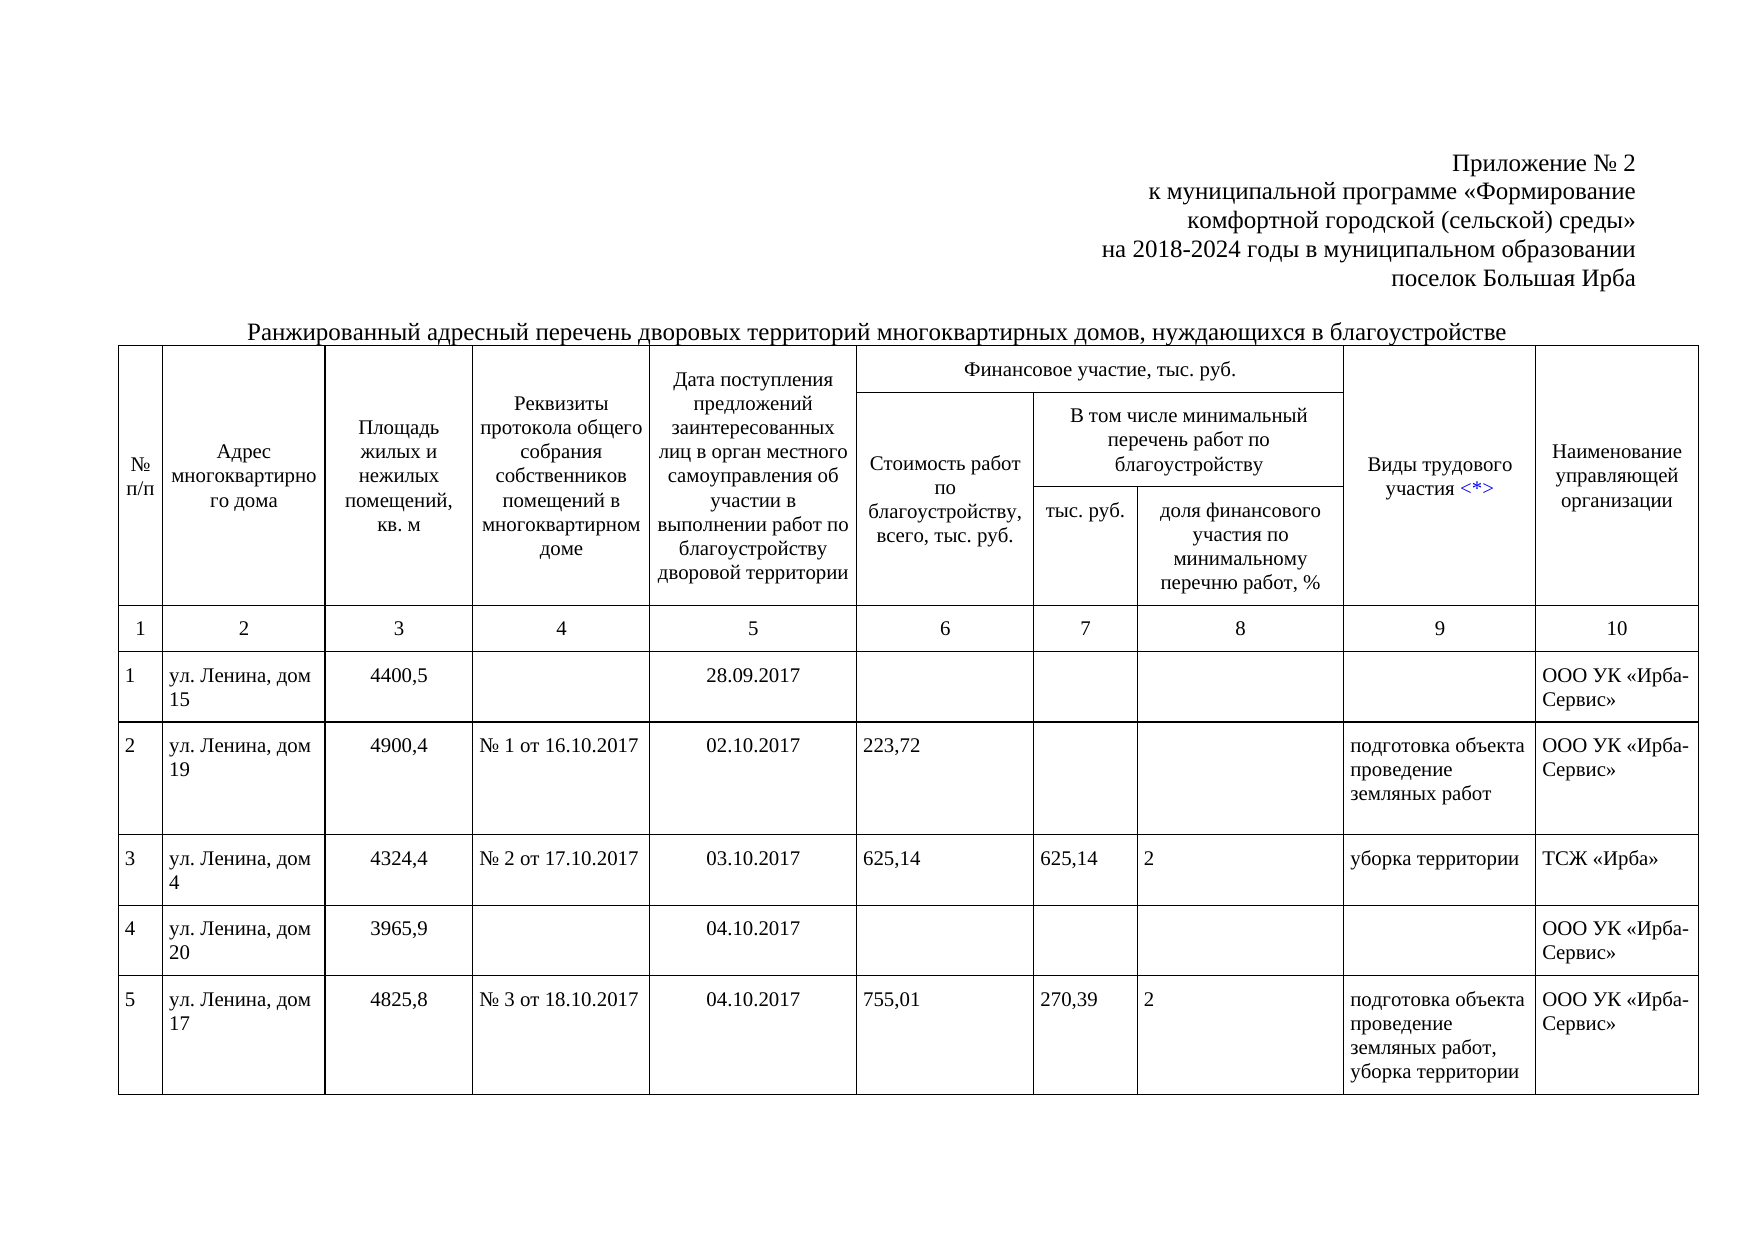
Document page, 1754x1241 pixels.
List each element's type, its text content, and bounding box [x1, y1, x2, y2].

table_cell [473, 652, 649, 721]
table_cell 5 [650, 606, 856, 651]
table_cell [1138, 652, 1343, 721]
table_header № п/п [119, 346, 162, 605]
text на 2018-2024 годы в муниципальном образовании [118, 234, 1636, 263]
text к муниципальной программе «Формирование [118, 176, 1636, 205]
table_cell доля финансового участия по минимальному перечню работ, % [1138, 487, 1343, 605]
table_header Финансовое участие, тыс. руб. [857, 346, 1343, 392]
table_cell 625,14 [857, 835, 1033, 904]
text Приложение № 2 [118, 148, 1636, 176]
table_cell [473, 906, 649, 975]
table_cell 2 [1138, 976, 1343, 1093]
table_cell 04.10.2017 [650, 906, 856, 975]
table_cell 4825,8 [326, 976, 472, 1093]
table_header Наименование управляющей организации [1536, 346, 1698, 605]
table_header Виды трудового участия <*> [1344, 346, 1535, 605]
table_cell [1138, 906, 1343, 975]
table_cell 28.09.2017 [650, 652, 856, 721]
table_cell 4 [119, 906, 162, 975]
table_cell 625,14 [1034, 835, 1137, 904]
table_cell [1344, 652, 1535, 721]
table_cell 03.10.2017 [650, 835, 856, 904]
table_cell подготовка объекта проведение земляных работ [1344, 723, 1535, 834]
table_cell № 1 от 16.10.2017 [473, 723, 649, 834]
table_header Реквизиты протокола общего собрания собственников помещений в многоквартирном доме [473, 346, 649, 605]
table_cell ул. Ленина, дом 4 [163, 835, 324, 904]
table_cell 3 [119, 835, 162, 904]
table_cell 7 [1034, 606, 1137, 651]
table_cell [857, 906, 1033, 975]
table_cell уборка территории [1344, 835, 1535, 904]
table_cell 3965,9 [326, 906, 472, 975]
table_cell 02.10.2017 [650, 723, 856, 834]
table_cell ул. Ленина, дом 20 [163, 906, 324, 975]
text комфортной городской (сельской) среды» [118, 205, 1636, 234]
table_cell ООО УК «Ирба-Сервис» [1536, 652, 1698, 721]
table_cell 5 [119, 976, 162, 1093]
table_cell 10 [1536, 606, 1698, 651]
table_cell 223,72 [857, 723, 1033, 834]
table_cell ТСЖ «Ирба» [1536, 835, 1698, 904]
table_cell 8 [1138, 606, 1343, 651]
table_cell 1 [119, 652, 162, 721]
table_header Адрес многоквартирного дома [163, 346, 324, 605]
table_cell 2 [1138, 835, 1343, 904]
table_cell 4 [473, 606, 649, 651]
table_cell подготовка объекта проведение земляных работ, уборка территории [1344, 976, 1535, 1093]
table_cell ул. Ленина, дом 15 [163, 652, 324, 721]
table_cell ООО УК «Ирба- Сервис» [1536, 723, 1698, 834]
table_header Дата поступления предложений заинтересованных лиц в орган местного самоуправления об участии в выполнении работ по благоустройству дворовой территории [650, 346, 856, 605]
table_cell № 3 от 18.10.2017 [473, 976, 649, 1093]
table_cell 2 [163, 606, 324, 651]
table_header Площадь жилых и нежилых помещений, кв. м [326, 346, 472, 605]
table_cell [1034, 723, 1137, 834]
table_cell [1034, 652, 1137, 721]
table_cell ООО УК «Ирба- Сервис» [1536, 976, 1698, 1093]
table_cell 4324,4 [326, 835, 472, 904]
table_cell № 2 от 17.10.2017 [473, 835, 649, 904]
table_cell В том числе минимальный перечень работ по благоустройству [1034, 393, 1343, 486]
table_cell ул. Ленина, дом 19 [163, 723, 324, 834]
table_cell [857, 652, 1033, 721]
table_cell 3 [326, 606, 472, 651]
table_cell 9 [1344, 606, 1535, 651]
table_cell 1 [119, 606, 162, 651]
table_cell [1138, 723, 1343, 834]
table_cell 270,39 [1034, 976, 1137, 1093]
table_cell [1034, 906, 1137, 975]
table_cell 04.10.2017 [650, 976, 856, 1093]
table_cell Стоимость работ по благоустройству, всего, тыс. руб. [857, 393, 1033, 605]
table_cell 4900,4 [326, 723, 472, 834]
table_cell 755,01 [857, 976, 1033, 1093]
table_cell 4400,5 [326, 652, 472, 721]
text поселок Большая Ирба [118, 263, 1636, 291]
table_cell [1344, 906, 1535, 975]
table_cell 2 [119, 723, 162, 834]
table_cell тыс. руб. [1034, 487, 1137, 605]
table_cell ул. Ленина, дом 17 [163, 976, 324, 1093]
table_cell 6 [857, 606, 1033, 651]
text Ранжированный адресный перечень дворовых территорий многоквартирных домов, нуждающихся в благоустройстве [118, 317, 1636, 345]
table_cell ООО УК «Ирба- Сервис» [1536, 906, 1698, 975]
